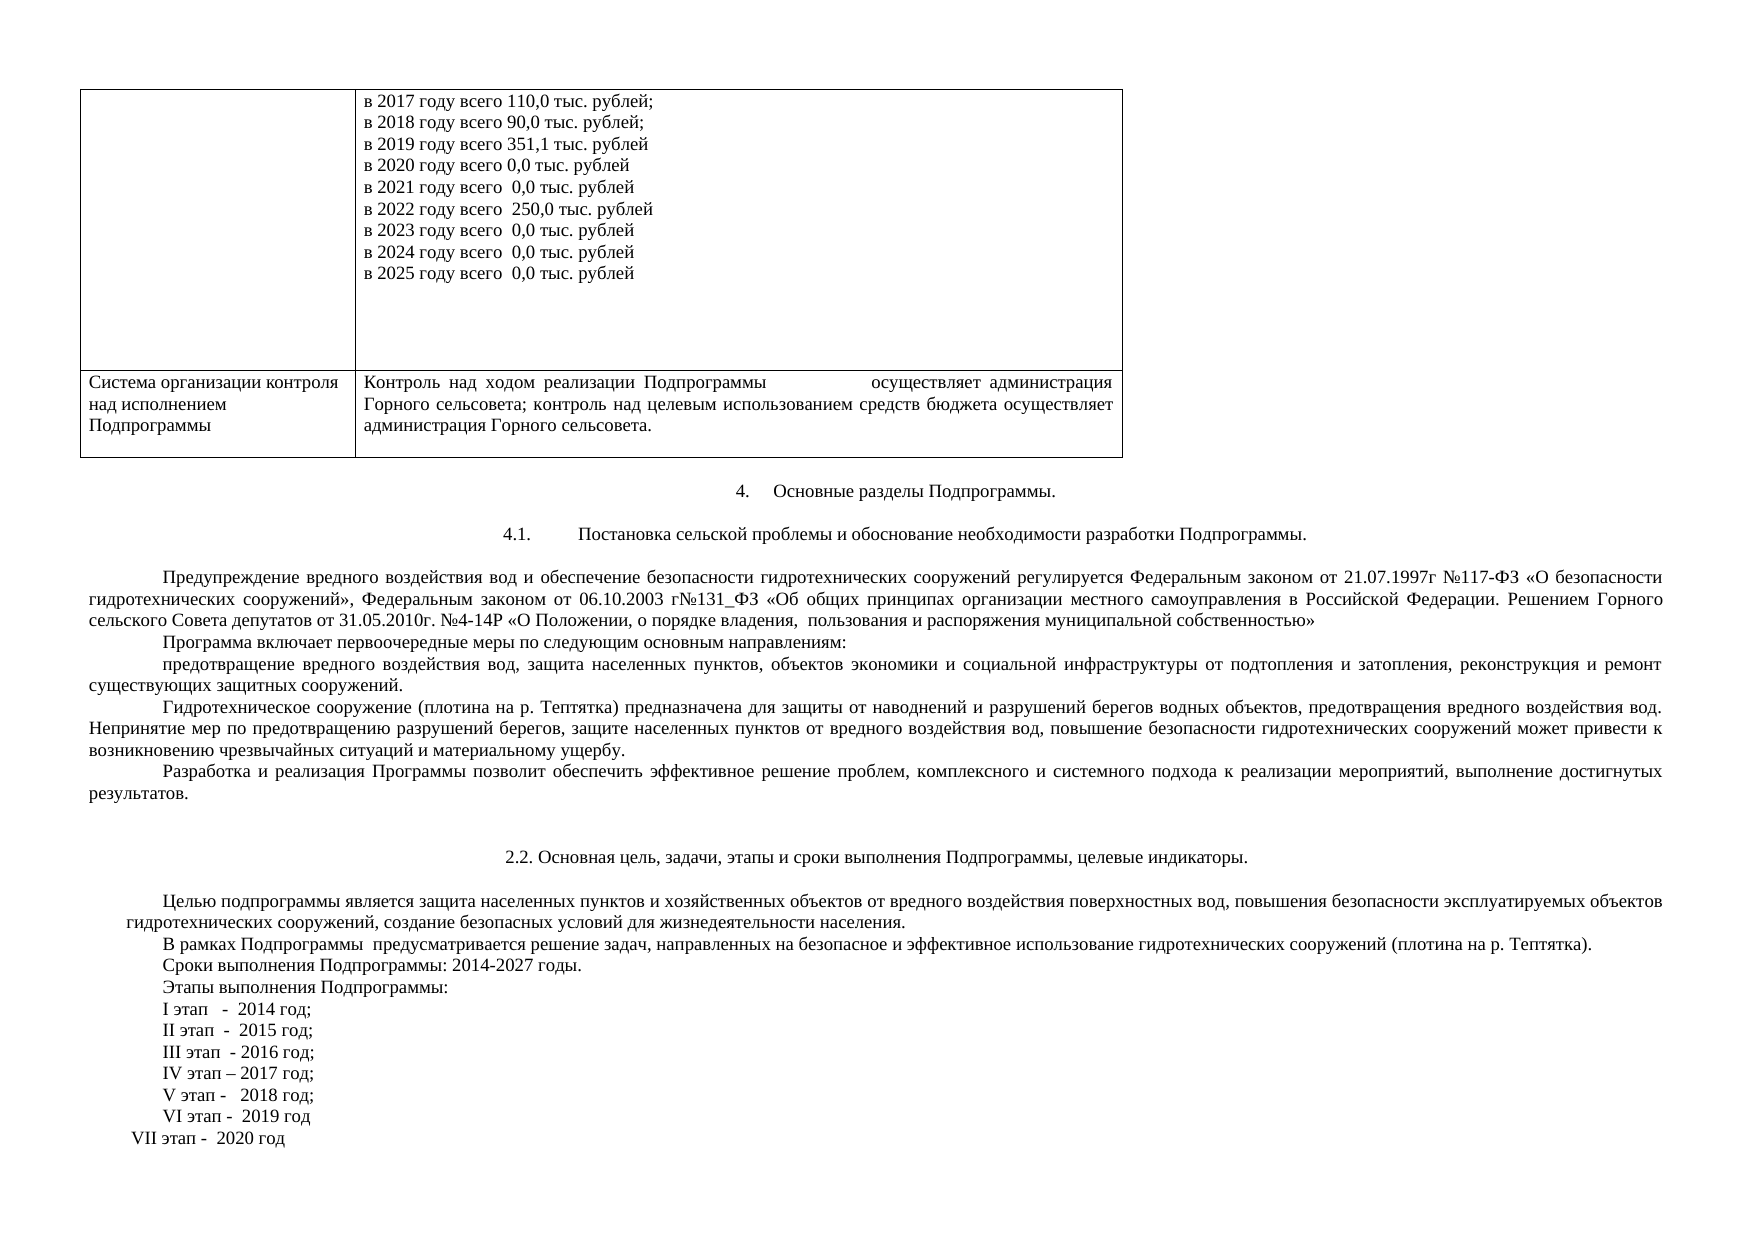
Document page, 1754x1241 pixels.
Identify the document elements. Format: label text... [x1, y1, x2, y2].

text Гидротехническое сооружение (плотина на р. Тептятка) предназначена для защиты от наводнений и разрушений берегов водных объектов, предотвращения вредного воздействия вод. Непринятие мер по предотвращению разрушений берегов, защите населенных пунктов от вредного воздействия вод, повышение безопасности гидротехнических сооружений может привести к возникновению чрезвычайных ситуаций и материальному ущербу. [89, 696, 1665, 760]
text Предупреждение вредного воздействия вод и обеспечение безопасности гидротехнических сооружений регулируется Федеральным законом от 21.07.1997г №117-ФЗ «О безопасности гидротехнических сооружений», Федеральным законом от 06.10.2003 г№131_ФЗ «Об общих принципах организации местного самоуправления в Российской Федерации. Решением Горного сельского Совета депутатов от 31.05.2010г. №4-14Р «О Положении, о порядке владения, пользования и распоряжения муниципальной собственностью» [89, 566, 1665, 631]
text Сроки выполнения Подпрограммы: 2014-2027 годы. [89, 954, 1665, 976]
text Этапы выполнения Подпрограммы: [162, 976, 1665, 997]
text Программа включает первоочередные меры по следующим основным направлениям: [89, 631, 1665, 652]
text III этап - 2016 год; [162, 1041, 1665, 1062]
list Основные разделы Подпрограммы. [126, 480, 1665, 501]
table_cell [356, 90, 1122, 370]
text IV этап – 2017 год; [162, 1062, 1665, 1084]
table_cell Система организации контроля над исполнением Подпрограммы [81, 371, 355, 457]
text Целью подпрограммы является защита населенных пунктов и хозяйственных объектов от вредного воздействия поверхностных вод, повышения безопасности эксплуатируемых объектов гидротехнических сооружений, создание безопасных условий для жизнедеятельности населения. [126, 889, 1665, 933]
text VI этап - 2019 год [162, 1105, 1665, 1127]
text VII этап - 2020 год [89, 1127, 1665, 1148]
text I этап - 2014 год; [162, 997, 1665, 1019]
table_cell Контроль над ходом реализации Подпрограммы осуществляет администрация Горного сельсовета; контроль над целевым использованием средств бюджета осуществляет администрация Горного сельсовета. [356, 371, 1122, 457]
list Постановка сельской проблемы и обоснование необходимости разработки Подпрограммы. [145, 523, 1665, 544]
text предотвращение вредного воздействия вод, защита населенных пунктов, объектов экономики и социальной инфраструктуры от подтопления и затопления, реконструкция и ремонт существующих защитных сооружений. [89, 652, 1665, 696]
text V этап - 2018 год; [162, 1084, 1665, 1105]
text Разработка и реализация Программы позволит обеспечить эффективное решение проблем, комплексного и системного подхода к реализации мероприятий, выполнение достигнутых результатов. [89, 760, 1665, 803]
text 2.2. Основная цель, задачи, этапы и сроки выполнения Подпрограммы, целевые индикаторы. [89, 846, 1665, 868]
text II этап - 2015 год; [162, 1019, 1665, 1041]
text В рамках Подпрограммы предусматривается решение задач, направленных на безопасное и эффективное использование гидротехнических сооружений (плотина на р. Тептятка). [126, 933, 1665, 954]
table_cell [81, 90, 355, 370]
